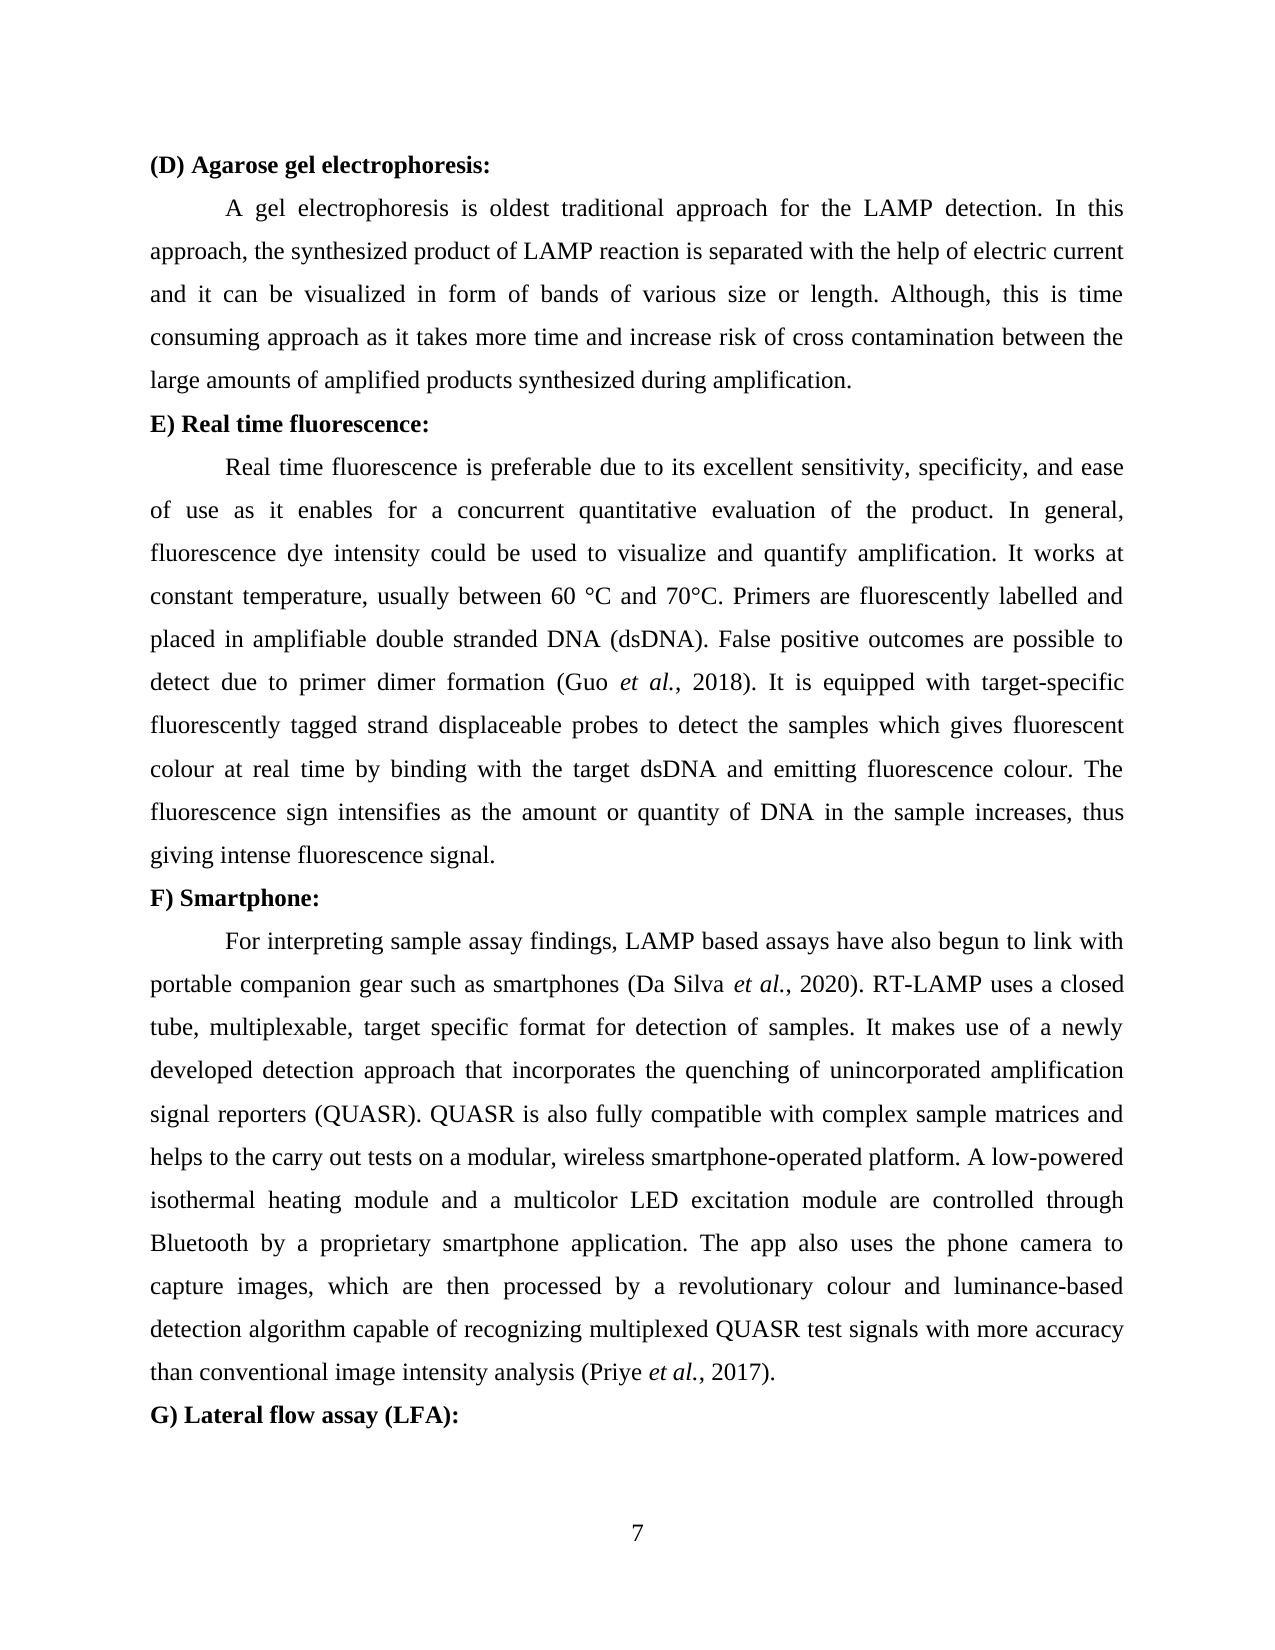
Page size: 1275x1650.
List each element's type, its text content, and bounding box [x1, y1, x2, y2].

text (D) Agarose gel electrophoresis: [150, 150, 1125, 179]
text F) Smartphone: [150, 883, 1125, 912]
text Real time fluorescence is preferable due to its excellent sensitivity, specificity, and ease of use as it enables for a concurrent quantitative evaluation of the product. In general, fluorescence dye intensity could be used to visualize and quantify amplification. It works at constant temperature, usually between 60 °C and 70°C. Primers are fluorescently labelled and placed in amplifiable double stranded DNA (dsDNA). False positive outcomes are possible to detect due to primer dimer formation (Guo et al., 2018). It is equipped with target-specific fluorescently tagged strand displaceable probes to detect the samples which gives fluorescent colour at real time by binding with the target dsDNA and emitting fluorescence colour. The fluorescence sign intensifies as the amount or quantity of DNA in the sample increases, thus giving intense fluorescence signal. [150, 452, 1125, 869]
text A gel electrophoresis is oldest traditional approach for the LAMP detection. In this approach, the synthesized product of LAMP reaction is separated with the help of electric current and it can be visualized in form of bands of various size or length. Although, this is time consuming approach as it takes more time and increase risk of cross contamination between the large amounts of amplified products synthesized during amplification. [150, 193, 1125, 394]
text For interpreting sample assay findings, LAMP based assays have also begun to link with portable companion gear such as smartphones (Da Silva et al., 2020). RT-LAMP uses a closed tube, multiplexable, target specific format for detection of samples. It makes use of a newly developed detection approach that incorporates the quenching of unincorporated amplification signal reporters (QUASR). QUASR is also fully compatible with complex sample matrices and helps to the carry out tests on a modular, wireless smartphone-operated platform. A low-powered isothermal heating module and a multicolor LED excitation module are controlled through Bluetooth by a proprietary smartphone application. The app also uses the phone camera to capture images, which are then processed by a revolutionary colour and luminance-based detection algorithm capable of recognizing multiplexed QUASR test signals with more accuracy than conventional image intensity analysis (Priye et al., 2017). [150, 926, 1125, 1386]
text G) Lateral flow assay (LFA): [150, 1401, 1125, 1429]
text E) Real time fluorescence: [150, 409, 1125, 437]
